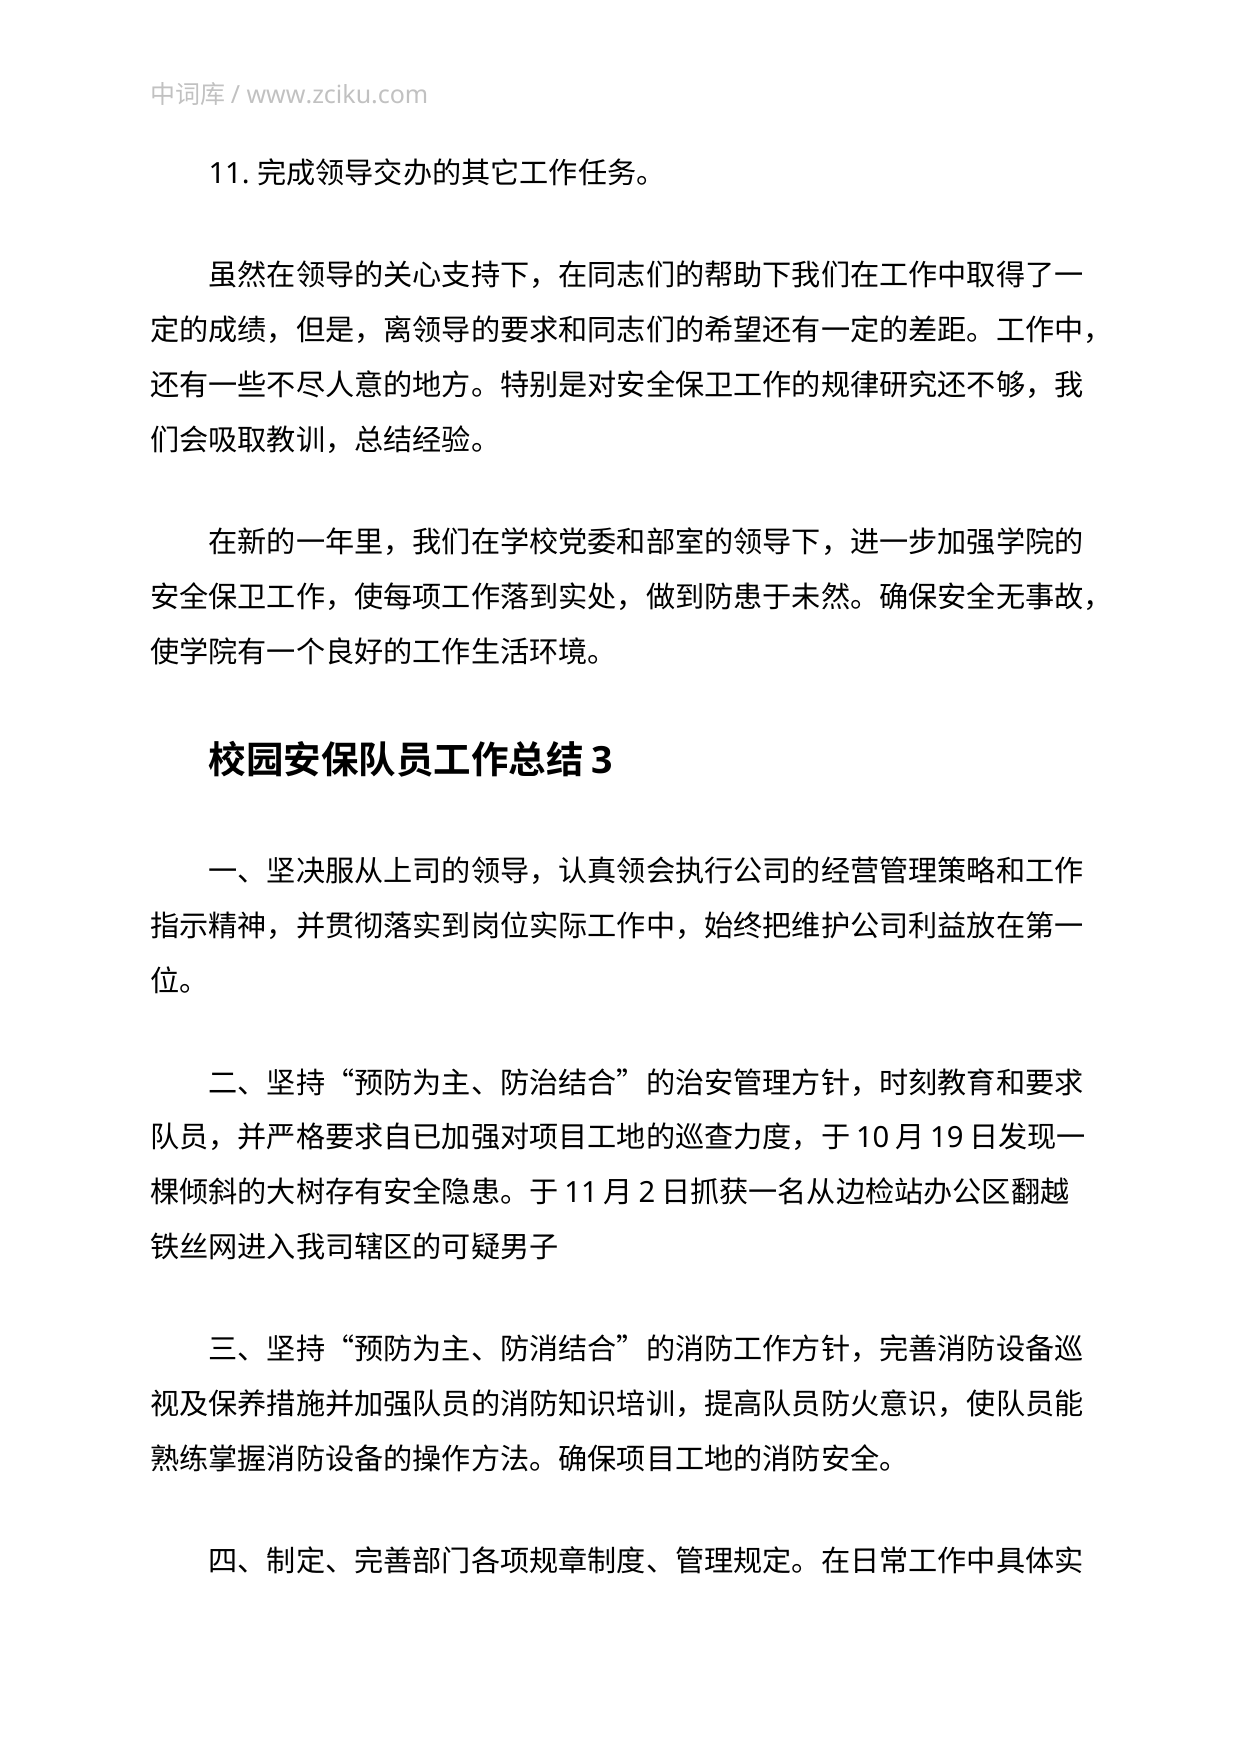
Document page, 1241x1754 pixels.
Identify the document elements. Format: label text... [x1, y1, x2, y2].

text 校园安保队员工作总结3 [150, 730, 1090, 784]
text 11. 完成领导交办的其它工作任务。 [150, 150, 1090, 192]
text 二、坚持“预防为主、防治结合”的治安管理方针，时刻教育和要求队员，并严格要求自已加强对项目工地的巡查力度，于10月19日发现一棵倾斜的大树存有安全隐患。于11月2日抓获一名从边检站办公区翻越铁丝网进入我司辖区的可疑男子 [150, 1059, 1090, 1266]
text 一、坚决服从上司的领导，认真领会执行公司的经营管理策略和工作指示精神，并贯彻落实到岗位实际工作中，始终把维护公司利益放在第一位。 [150, 848, 1090, 1000]
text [150, 1537, 1090, 1580]
text 三、坚持“预防为主、防消结合”的消防工作方针，完善消防设备巡视及保养措施并加强队员的消防知识培训，提高队员防火意识，使队员能熟练掌握消防设备的操作方法。确保项目工地的消防安全。 [150, 1326, 1090, 1478]
text 虽然在领导的关心支持下，在同志们的帮助下我们在工作中取得了一定的成绩，但是，离领导的要求和同志们的希望还有一定的差距。工作中，还有一些不尽人意的地方。特别是对安全保卫工作的规律研究还不够，我们会吸取教训，总结经验。 [150, 252, 1090, 459]
text 在新的一年里，我们在学校党委和部室的领导下，进一步加强学院的安全保卫工作，使每项工作落到实处，做到防患于未然。确保安全无事故，使学院有一个良好的工作生活环境。 [150, 518, 1090, 671]
